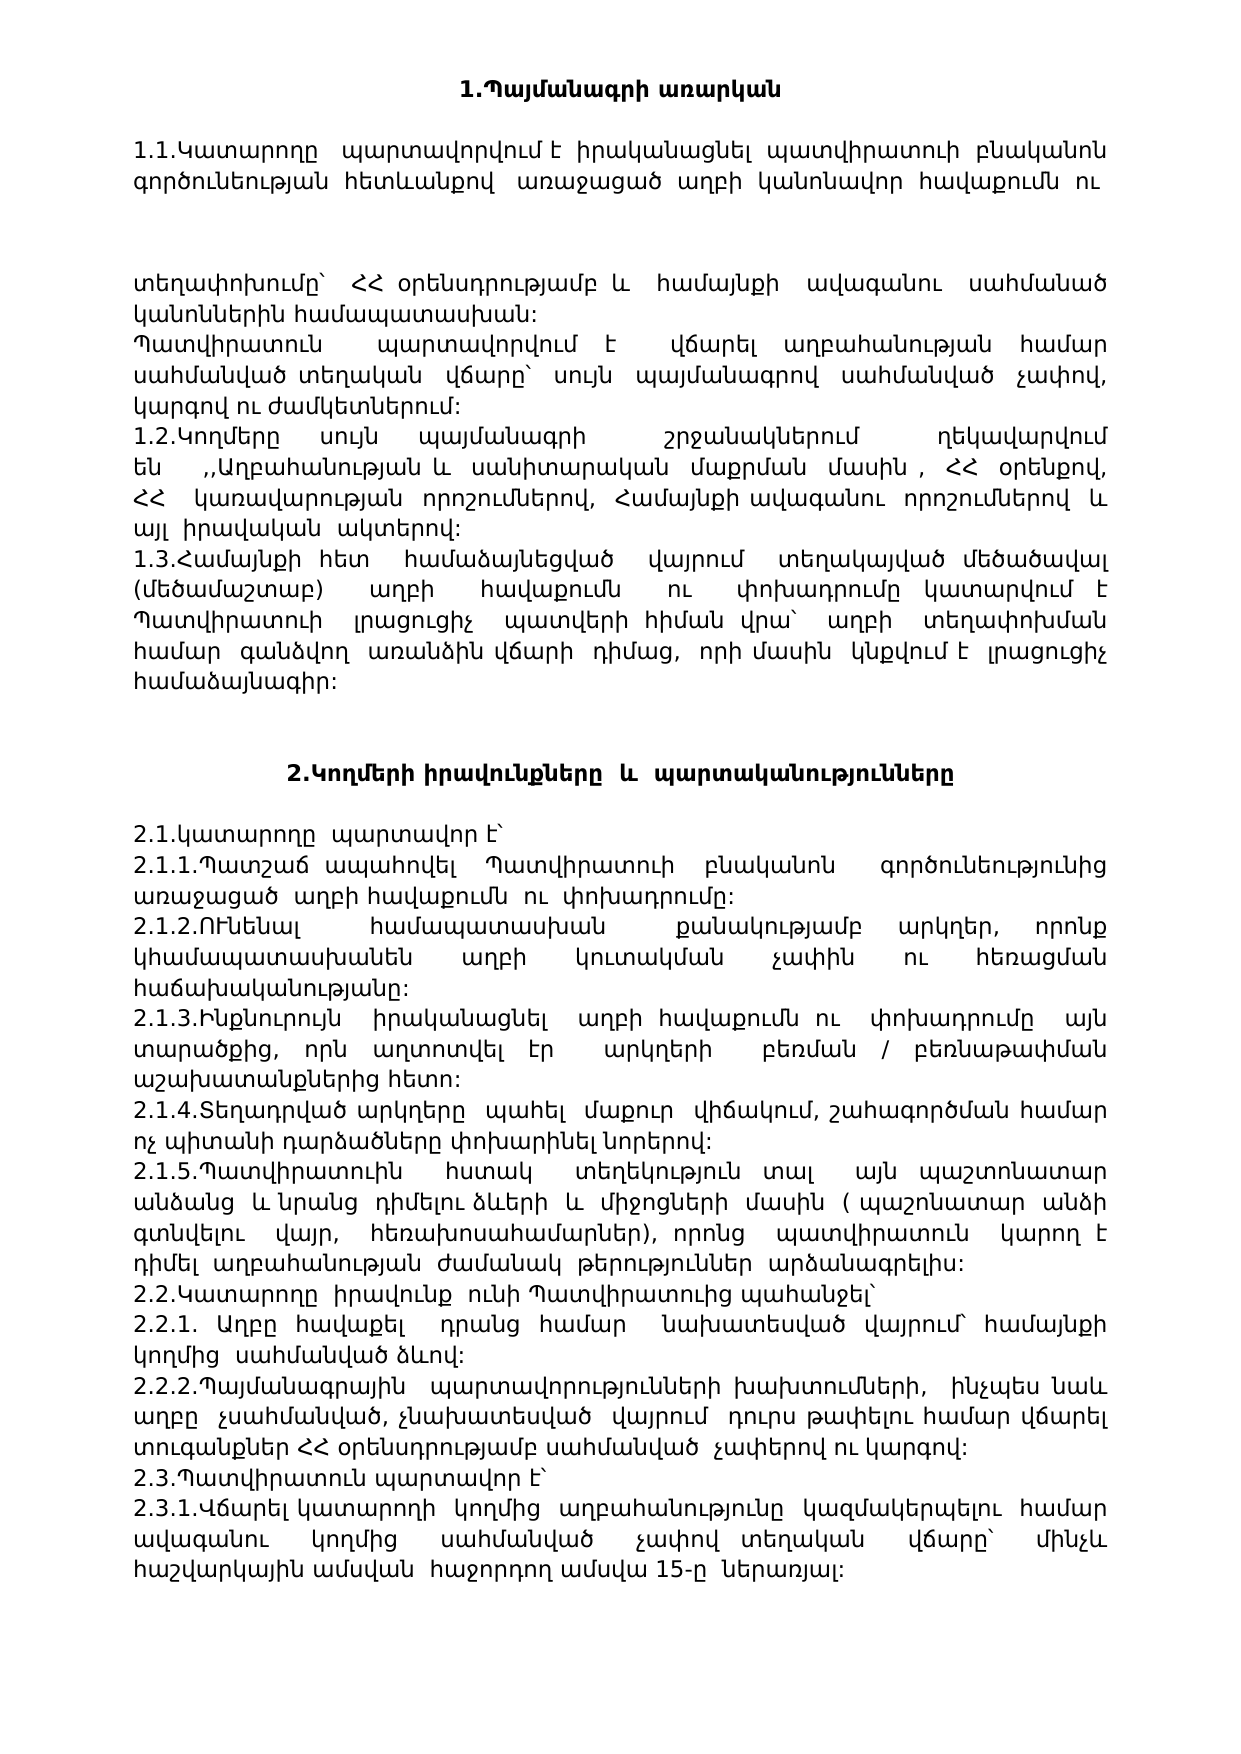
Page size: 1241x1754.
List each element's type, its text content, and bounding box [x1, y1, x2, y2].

text 2.3.1.Վճարել կատարողի կողմից աղբահանությունը կազմակերպելու համար ավագանու կողմից սահմանված չափով տեղական վճարը՝ մինչև հաշվարկային ամսվան հաջորդող ամսվա 15-ը ներառյալ: [133, 1495, 1107, 1583]
text 2.1.2.ՈՒնենալ համապատասխան քանակությամբ արկղեր, որոնք կհամապատասխանեն աղբի կուտակման չափին ու հեռացման հաճախականությանը: [133, 913, 1107, 1001]
text 2.3.Պատվիրատուն պարտավոր է՝ [133, 1465, 1107, 1491]
text 1.Պայմանագրի առարկան [133, 76, 1107, 103]
text Պատվիրատուն պարտավորվում է վճարել աղբահանության համար սահմանված տեղական վճարը՝ սույն պայմանագրով սահմանված չափով, կարգով ու ժամկետներում: [133, 332, 1107, 419]
text 1.1.Կատարողը պարտավորվում է իրականացնել պատվիրատուի բնականոն գործունեության հետևանքով առաջացած աղբի կանոնավոր հավաքումն ու [133, 137, 1107, 194]
text 2.2.2.Պայմանագրային պարտավորությունների խախտումների, ինչպես նաև աղբը չսահմանված, չնախատեսված վայրում դուրս թափելու համար վճարել տուգանքներ ՀՀ օրենսդրությամբ սահմանված չափերով ու կարգով: [133, 1373, 1107, 1461]
text 1.3.Համայնքի հետ համաձայնեցված վայրում տեղակայված մեծածավալ (մեծամաշտաբ) աղբի հավաքումն ու փոխադրումը կատարվում է Պատվիրատուի լրացուցիչ պատվերի հիման վրա՝ աղբի տեղափոխման համար գանձվող առանձին վճարի դիմաց, որի մասին կնքվում է լրացուցիչ համաձայնագիր: [133, 546, 1107, 695]
text 2.1.4.Տեղադրված արկղերը պահել մաքուր վիճակում, շահագործման համար ոչ պիտանի դարձածները փոխարինել նորերով: [133, 1097, 1107, 1154]
text 2.1.կատարողը պարտավոր է՝ [133, 822, 1107, 848]
text 2.1.1.Պատշաճ ապահովել Պատվիրատուի բնականոն գործունեությունից առաջացած աղբի հավաքումն ու փոխադրումը: [133, 852, 1107, 909]
text 1.2.Կողմերը սույն պայմանագրի շրջանակներում ղեկավարվում են ,,Աղբահանության և սանիտարական մաքրման մասին , ՀՀ օրենքով, ՀՀ կառավարության որոշումներով, Համայնքի ավագանու որոշումներով և այլ իրավական ակտերով: [133, 423, 1107, 542]
text տեղափոխումը՝ ՀՀ օրենսդրությամբ և համայնքի ավագանու սահմանած կանոններին համապատասխան: [133, 270, 1107, 328]
text 2.1.3.Ինքնուրույն իրականացնել աղբի հավաքումն ու փոխադրումը այն տարածքից, որն աղտոտվել էր արկղերի բեռման / բեռնաթափման աշախատանքներից հետո: [133, 1005, 1107, 1093]
text 2.2.1. Աղբը հավաքել դրանց համար նախատեսված վայրում՝ համայնքի կողմից սահմանված ձևով: [133, 1312, 1107, 1369]
text 2.Կողմերի իրավունքները և պարտականությունները [133, 760, 1107, 787]
text 2.1.5.Պատվիրատուին հստակ տեղեկություն տալ այն պաշտոնատար անձանց և նրանց դիմելու ձևերի և միջոցների մասին ( պաշոնատար անձի գտնվելու վայր, հեռախոսահամարներ), որոնց պատվիրատուն կարող է դիմել աղբահանության ժամանակ թերություններ արձանագրելիս: [133, 1158, 1107, 1277]
text 2.2.Կատարողը իրավունք ունի Պատվիրատուից պահանջել՝ [133, 1281, 1107, 1308]
